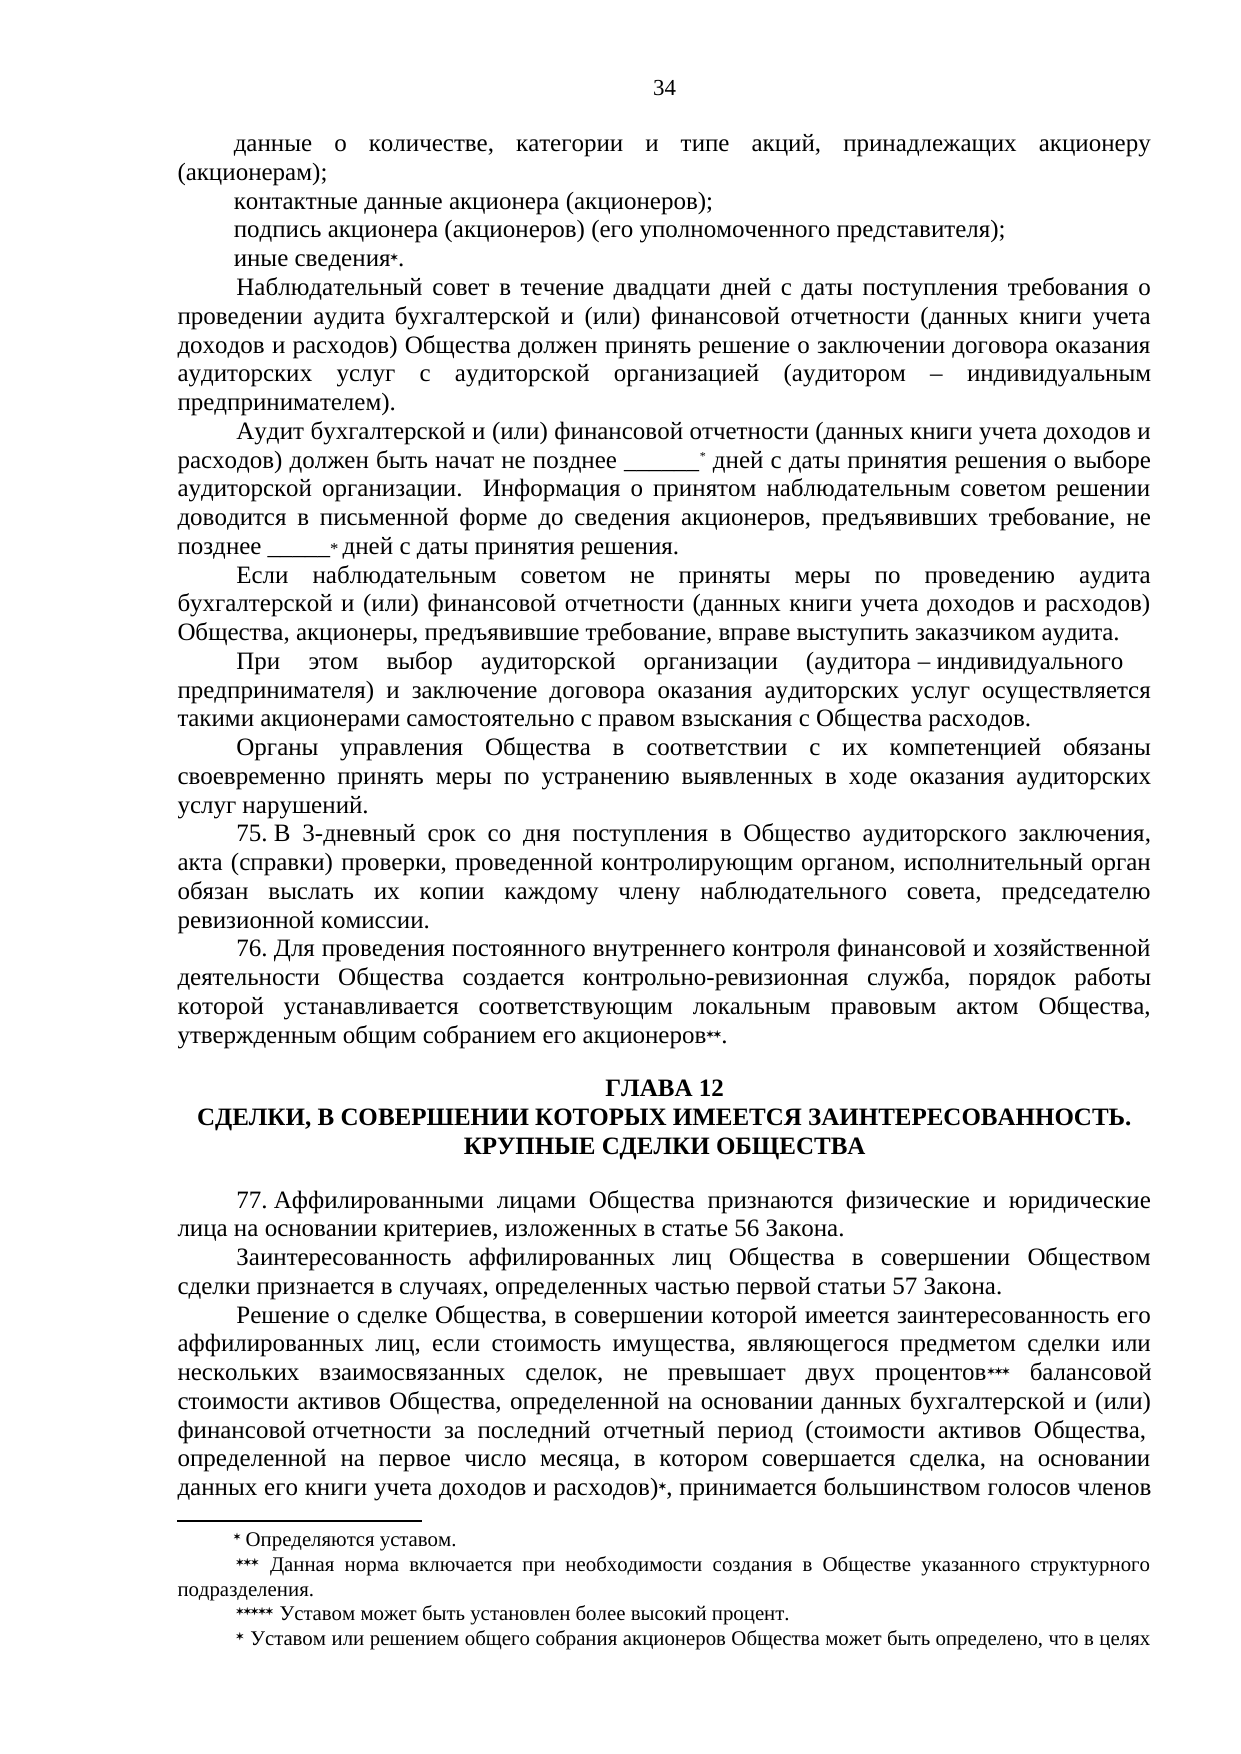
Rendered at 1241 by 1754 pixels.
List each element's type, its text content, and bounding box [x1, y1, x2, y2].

text 76. Для проведения постоянного внутреннего контроля финансовой и хозяйственной деятельности Общества создается контрольно-ревизионная служба, порядок работы которой устанавливается соответствующим локальным правовым актом Общества, утвержденным общим собранием его акционеров. [177, 933, 1152, 1048]
text Аудит бухгалтерской и (или) финансовой отчетности (данных книги учета доходов и расходов) должен быть начат не позднее ______* дней с даты принятия решения о выборе аудиторской организации. Информация о принятом наблюдательным советом решении доводится в письменной форме до сведения акционеров, предъявивших требование, не позднее _____* дней с даты принятия решения. [177, 416, 1152, 560]
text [177, 1443, 1152, 1501]
text ГЛАВА 12 СДЕЛКИ, В СОВЕРШЕНИИ КОТОРЫХ ИМЕЕТСЯ ЗАИНТЕРЕСОВАННОСТЬ. КРУПНЫЕ СДЕЛКИ ОБЩЕСТВА [177, 1073, 1152, 1160]
text При этом выбор аудиторской организации (аудитора – индивидуального предпринимателя) и заключение договора оказания аудиторских услуг осуществляется такими акционерами самостоятельно с правом взыскания с Общества расходов. [177, 646, 1152, 732]
text подпись акционера (акционеров) (его уполномоченного представителя); [177, 214, 1152, 243]
text Если наблюдательным советом не приняты меры по проведению аудита бухгалтерской и (или) финансовой отчетности (данных книги учета доходов и расходов) Общества, акционеры, предъявившие требование, вправе выступить заказчиком аудита. [177, 560, 1152, 646]
text данные о количестве, категории и типе акций, принадлежащих акционеру (акционерам); [177, 128, 1152, 186]
text контактные данные акционера (акционеров); [177, 186, 1152, 214]
text 77. Аффилированными лицами Общества признаются физические и юридические лица на основании критериев, изложенных в статье 56 Закона. [177, 1185, 1152, 1242]
text Органы управления Общества в соответствии с их компетенцией обязаны своевременно принять меры по устранению выявленных в ходе оказания аудиторских услуг нарушений. [177, 732, 1152, 818]
text Наблюдательный совет в течение двадцати дней с даты поступления требования о проведении аудита бухгалтерской и (или) финансовой отчетности (данных книги учета доходов и расходов) Общества должен принять решение о заключении договора оказания аудиторских услуг с аудиторской организацией (аудитором – индивидуальным предпринимателем). [177, 272, 1152, 416]
text Решение о сделке Общества, в совершении которой имеется заинтересованность его аффилированных лиц, если стоимость имущества, являющегося предметом сделки или нескольких взаимосвязанных сделок, не превышает двух процентов балансовой стоимости активов Общества, определенной на основании данных бухгалтерской и (или) финансовой отчетности за последний отчетный период (стоимости активов Общества, [177, 1300, 1152, 1443]
text Заинтересованность аффилированных лиц Общества в совершении Обществом сделки признается в случаях, определенных частью первой статьи 57 Закона. [177, 1242, 1152, 1300]
text 75. В 3-дневный срок со дня поступления в Общество аудиторского заключения, акта (справки) проверки, проведенной контролирующим органом, исполнительный орган обязан выслать их копии каждому члену наблюдательного совета, председателю ревизионной комиссии. [177, 818, 1152, 933]
text иные сведения. [177, 243, 1152, 272]
